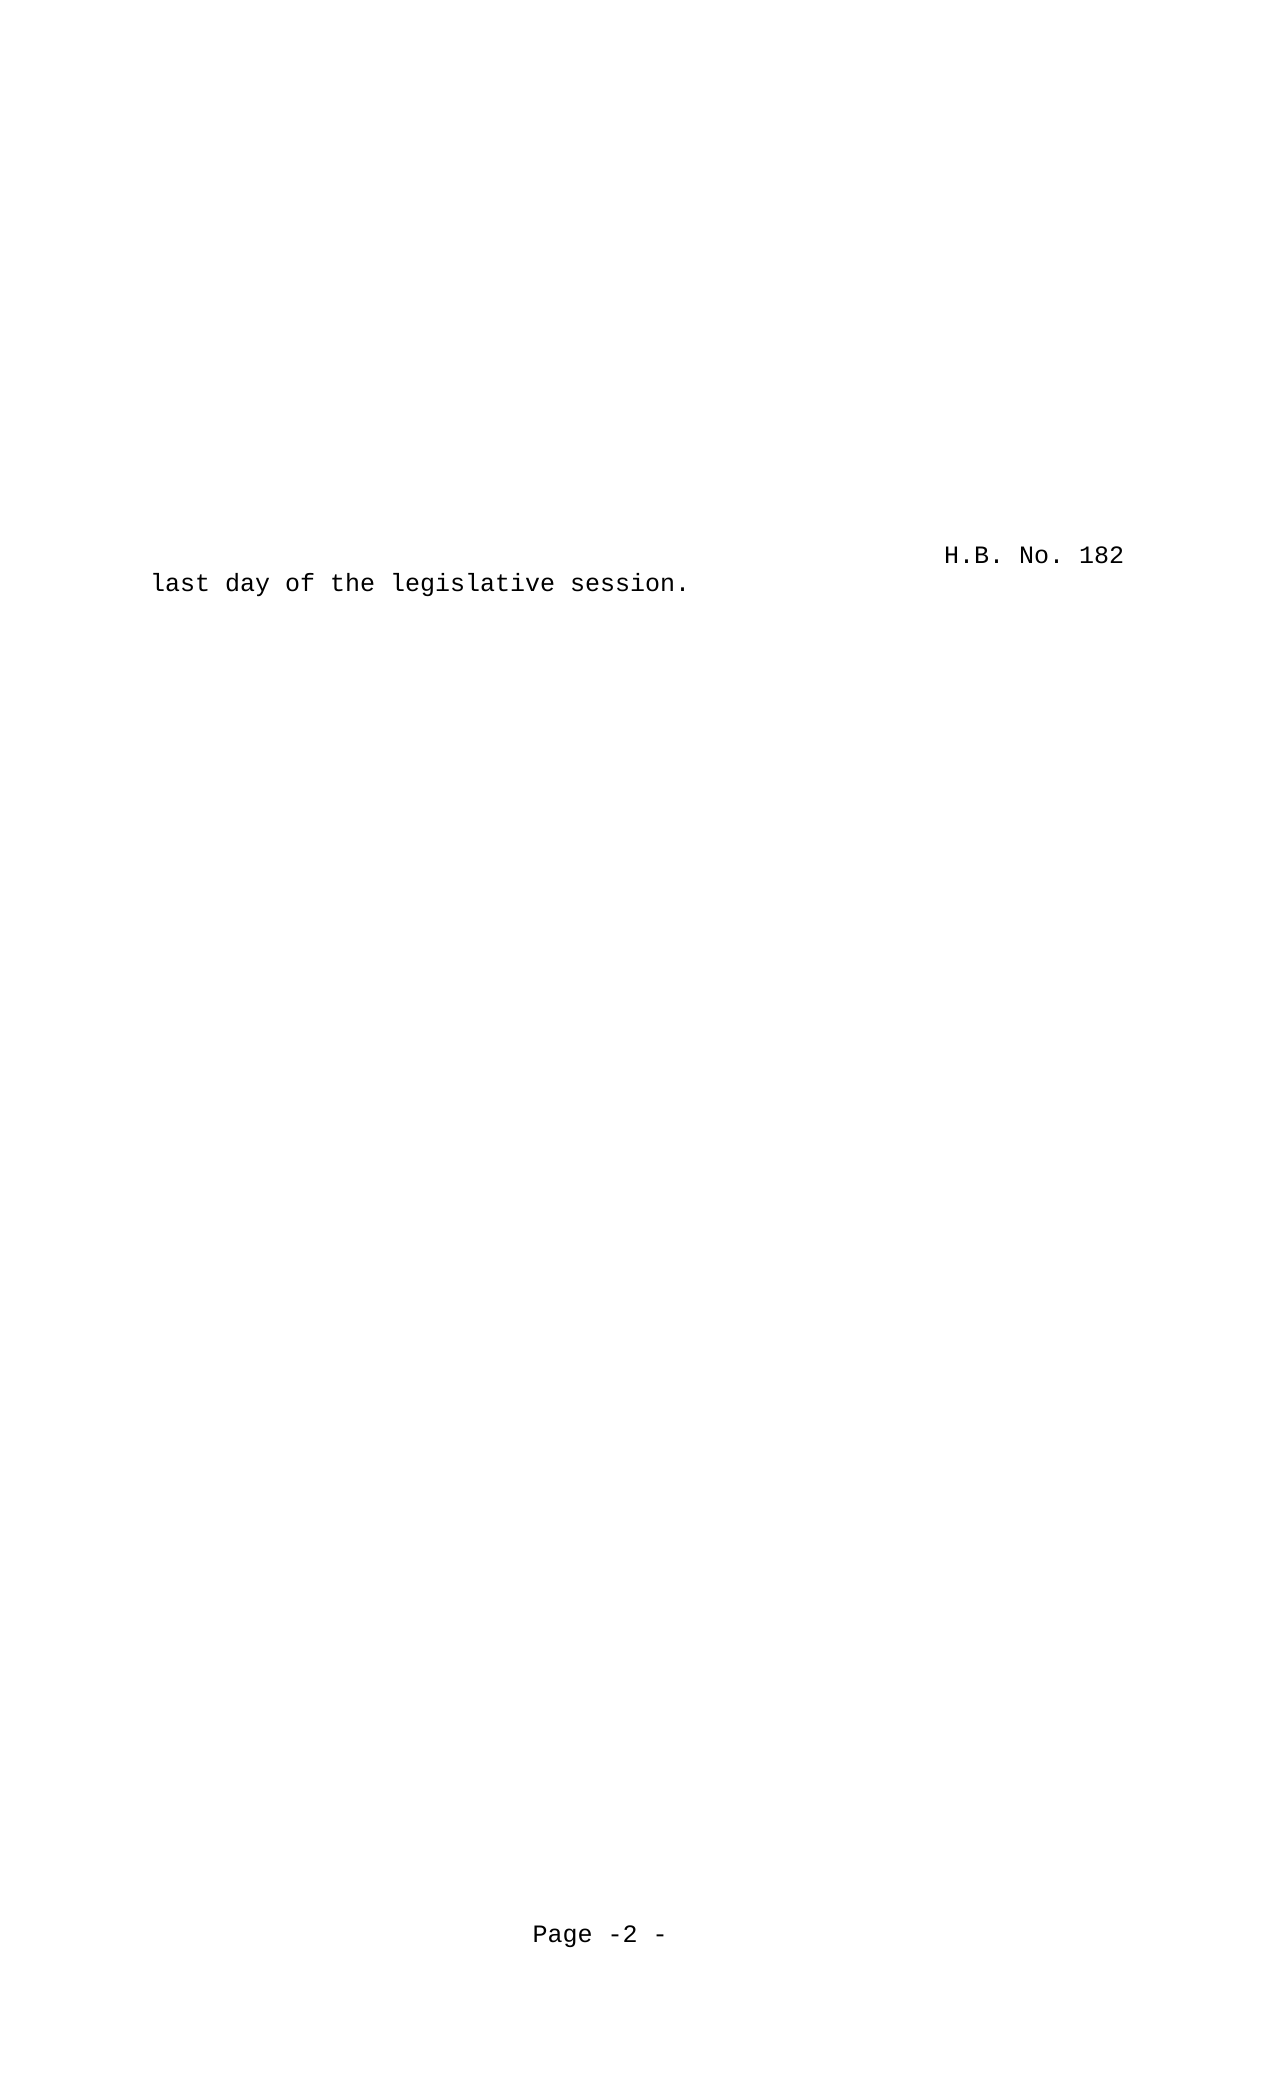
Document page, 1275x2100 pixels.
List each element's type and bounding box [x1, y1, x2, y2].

text [150, 571, 1125, 599]
